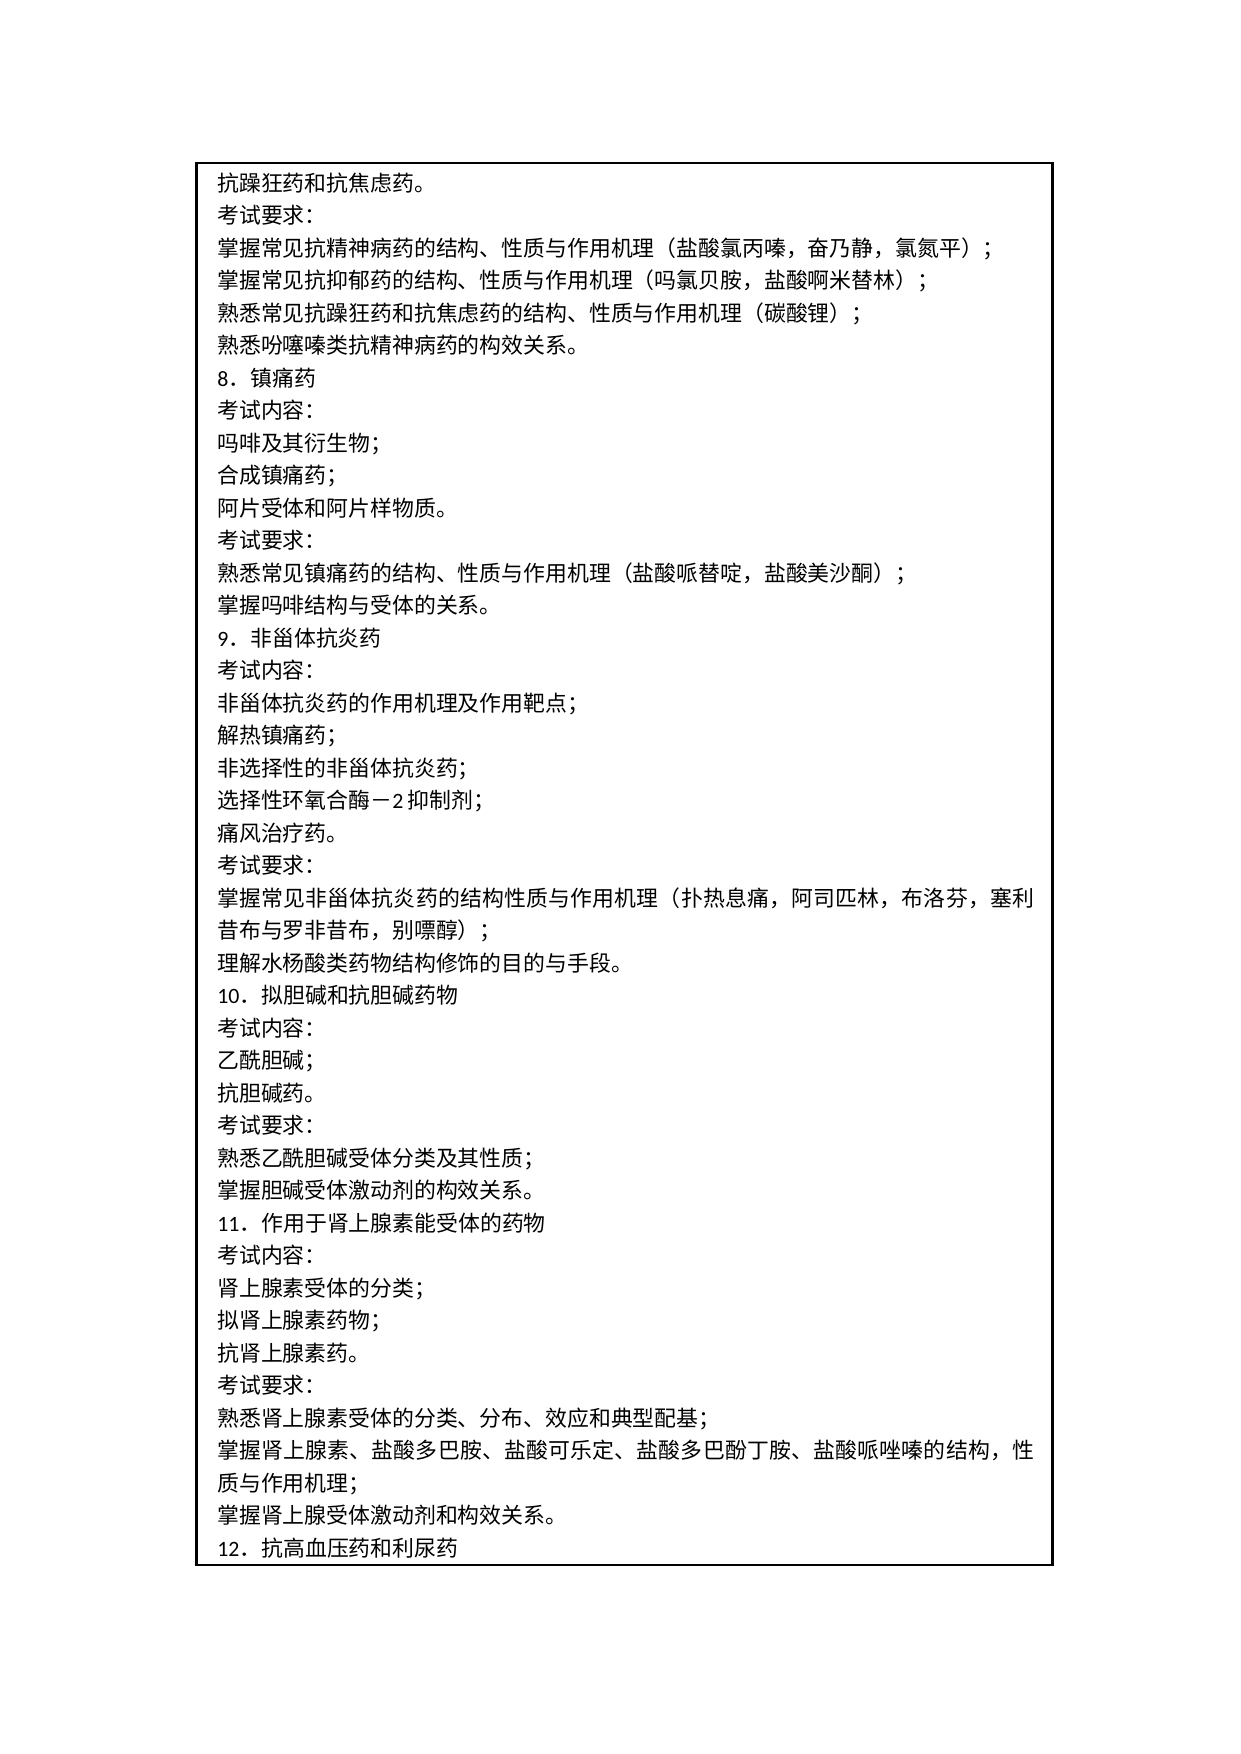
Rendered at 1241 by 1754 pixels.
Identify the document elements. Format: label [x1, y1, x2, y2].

table_cell [198, 164, 1051, 1564]
